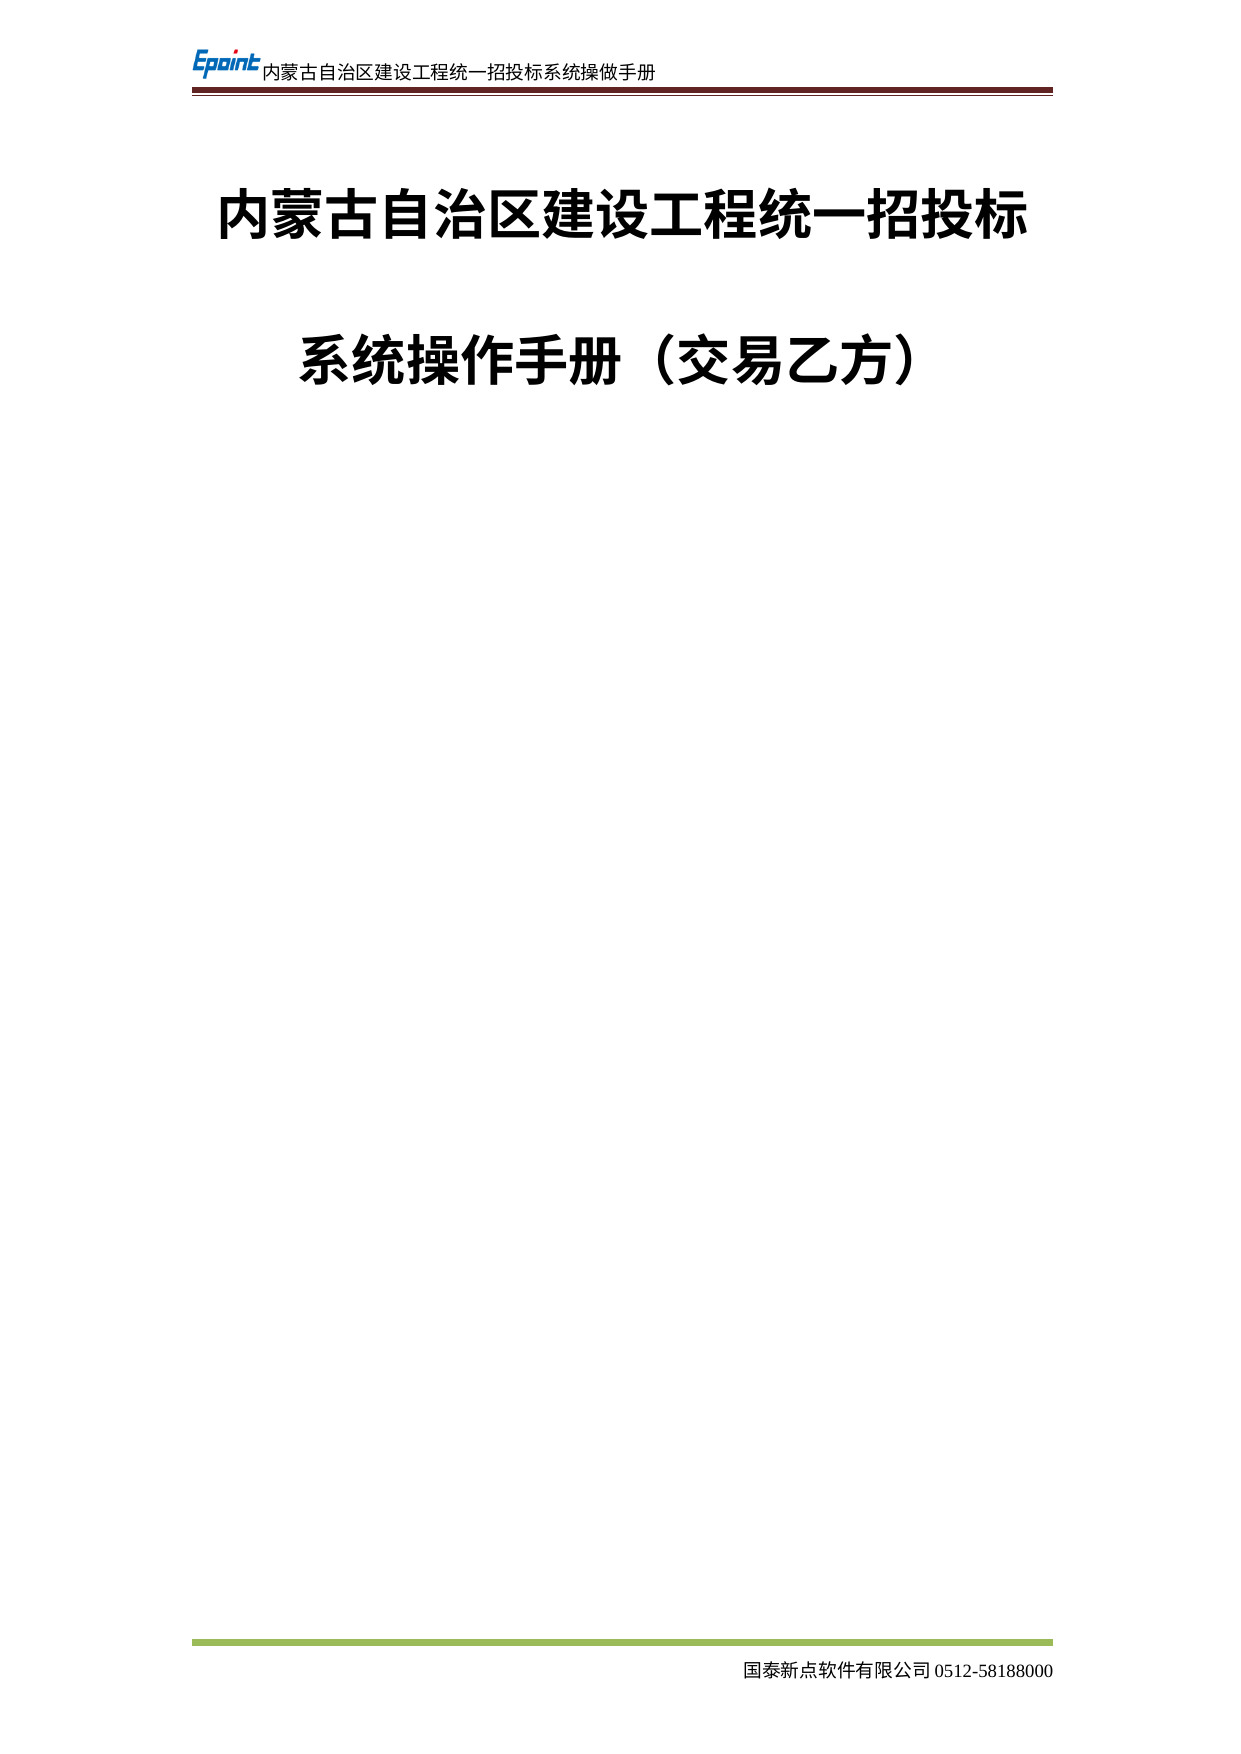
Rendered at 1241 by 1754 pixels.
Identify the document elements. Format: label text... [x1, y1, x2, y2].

picture [192, 47, 262, 80]
text 内蒙古自治区建设工程统一招投标系统操作手册（交易乙方） [192, 162, 1053, 406]
